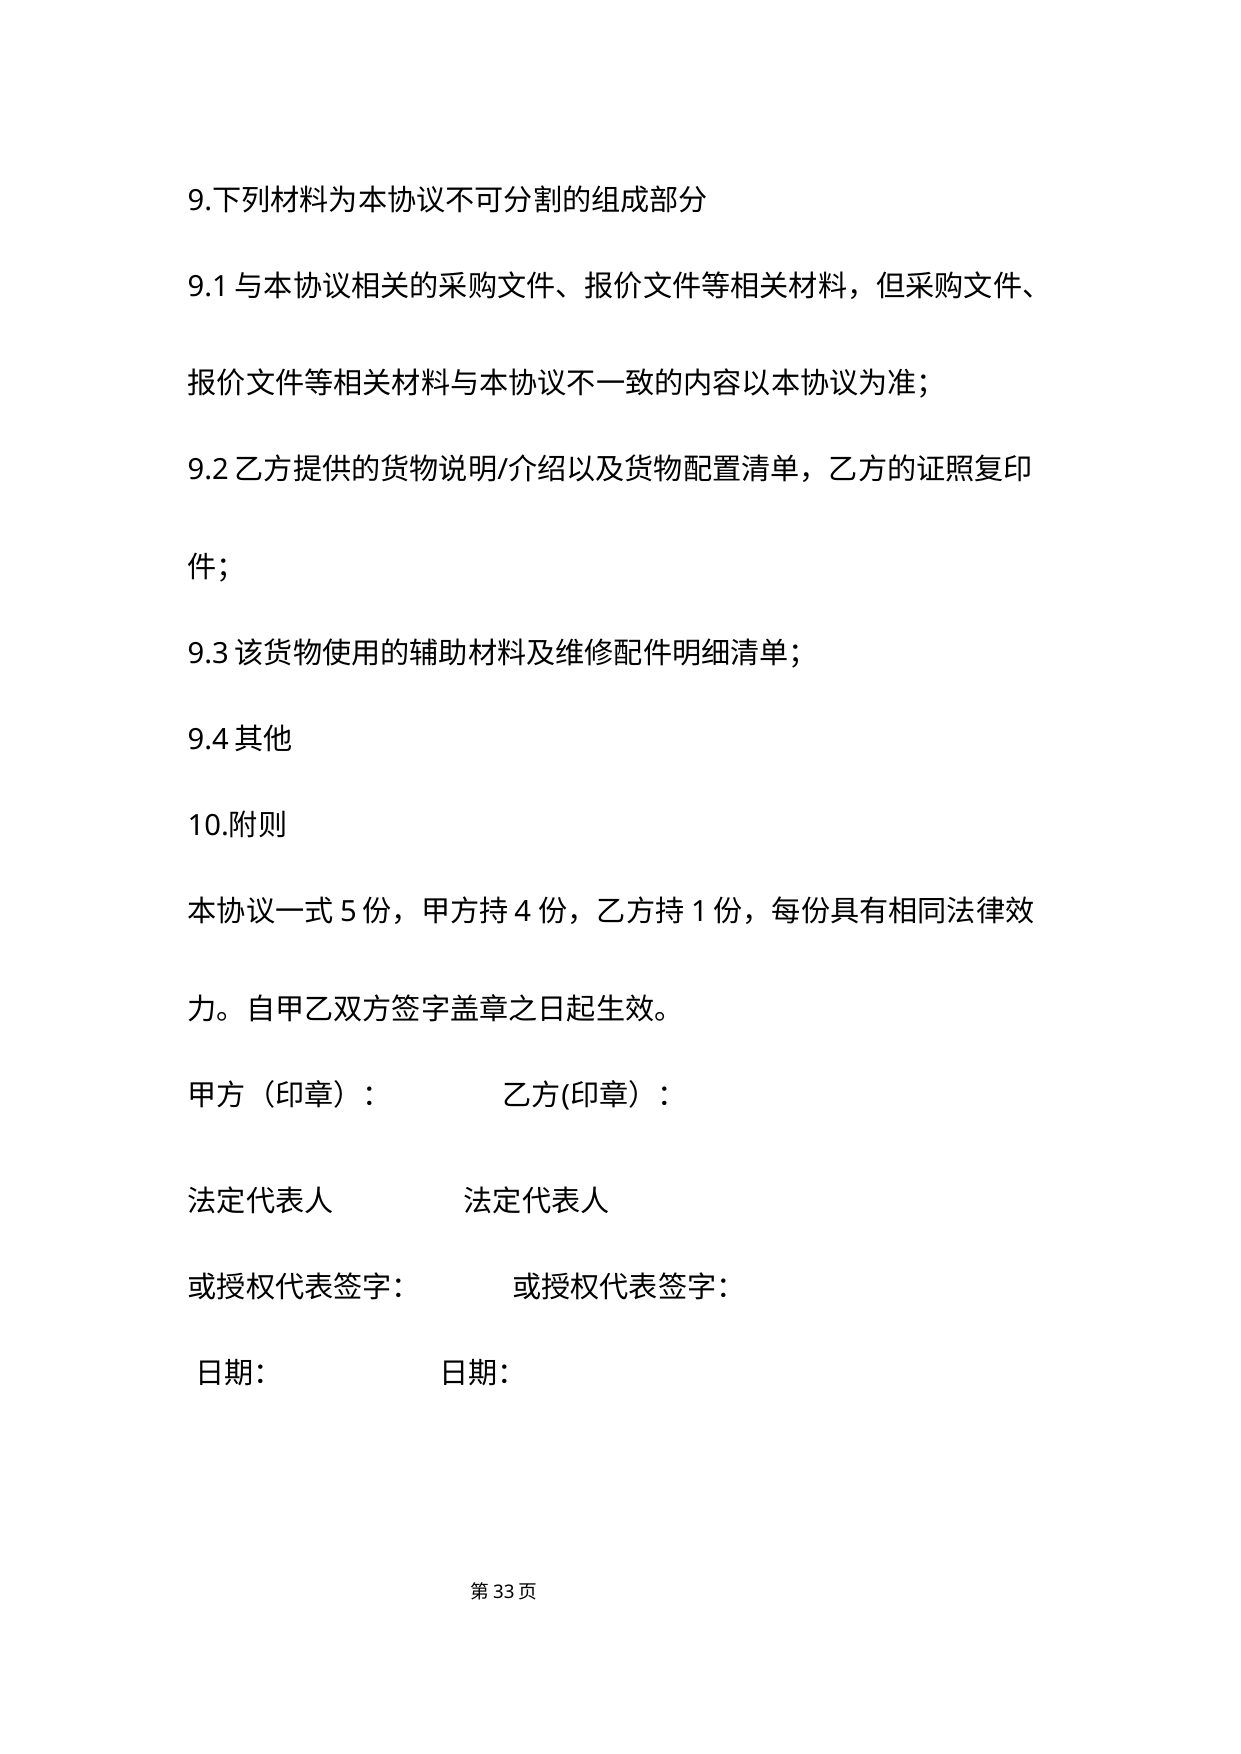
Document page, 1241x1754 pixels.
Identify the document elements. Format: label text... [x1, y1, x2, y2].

text 9.3该货物使用的辅助材料及维修配件明细清单； [187, 618, 1053, 683]
text 10.附则 [187, 791, 1053, 856]
text 9.4其他 [187, 704, 1053, 769]
text 9.下列材料为本协议不可分割的组成部分 [187, 165, 1053, 230]
text 9.1与本协议相关的采购文件、报价文件等相关材料，但采购文件、报价文件等相关材料与本协议不一致的内容以本协议为准； [187, 251, 1053, 413]
text 法定代表人 法定代表人 [187, 1166, 1053, 1231]
text 本协议一式 5份，甲方持4 份，乙方持 1份，每份具有相同法律效力。自甲乙双方签字盖章之日起生效。 [187, 877, 1053, 1039]
text 或授权代表签字： 或授权代表签字： [187, 1252, 1053, 1317]
text 甲方（印章）： 乙方(印章）： [187, 1060, 1053, 1125]
text 9.2乙方提供的货物说明/介绍以及货物配置清单，乙方的证照复印件； [187, 434, 1053, 597]
text 日期： 日期： [187, 1338, 1053, 1403]
